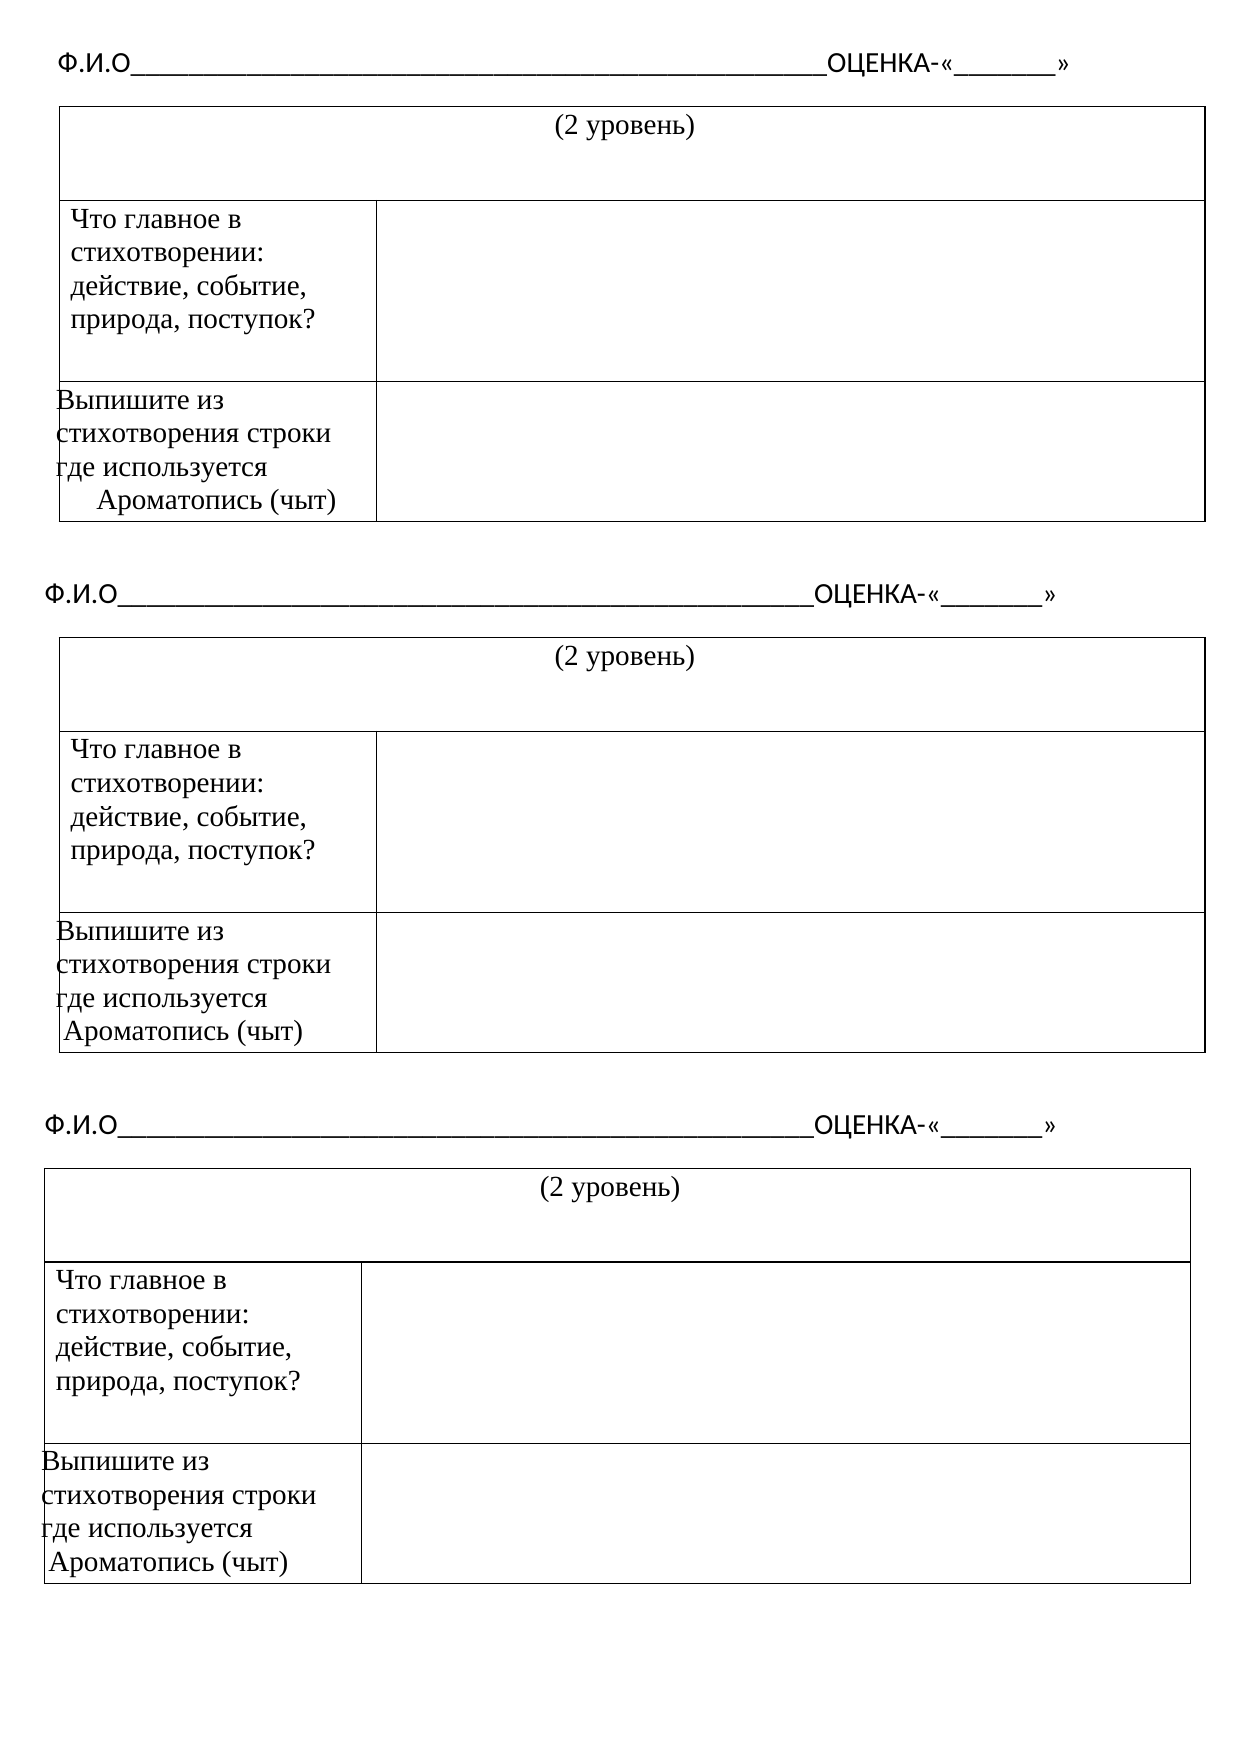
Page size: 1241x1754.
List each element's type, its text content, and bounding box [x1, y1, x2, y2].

table_header (2 уровень) [60, 107, 1204, 200]
table_cell [362, 1444, 1190, 1583]
table_cell Выпишите из стихотворения строки где используется Ароматопись (чыт) [60, 913, 376, 1052]
table_cell Что главное в стихотворении: действие, событие, природа, поступок? [60, 201, 376, 381]
text Ф.И.О________________________________________________ОЦЕНКА-«_______» [44, 1106, 1196, 1142]
table_cell [377, 913, 1204, 1052]
table_cell Выпишите из стихотворения строки где используется Ароматопись (чыт) [45, 1444, 361, 1583]
table_cell [377, 732, 1204, 912]
table_cell [377, 382, 1204, 521]
table_header (2 уровень) [45, 1169, 1190, 1261]
table_cell [377, 201, 1204, 381]
table_cell Выпишите из стихотворения строки где используется Ароматопись (чыт) [60, 382, 376, 521]
table_cell [362, 1263, 1190, 1442]
text Ф.И.О________________________________________________ОЦЕНКА-«_______» [44, 575, 1196, 611]
table_header (2 уровень) [60, 638, 1204, 731]
table_cell Что главное в стихотворении: действие, событие, природа, поступок? [45, 1263, 361, 1442]
table_cell Что главное в стихотворении: действие, событие, природа, поступок? [60, 732, 376, 912]
text Ф.И.О________________________________________________ОЦЕНКА-«_______» [44, 44, 1196, 80]
